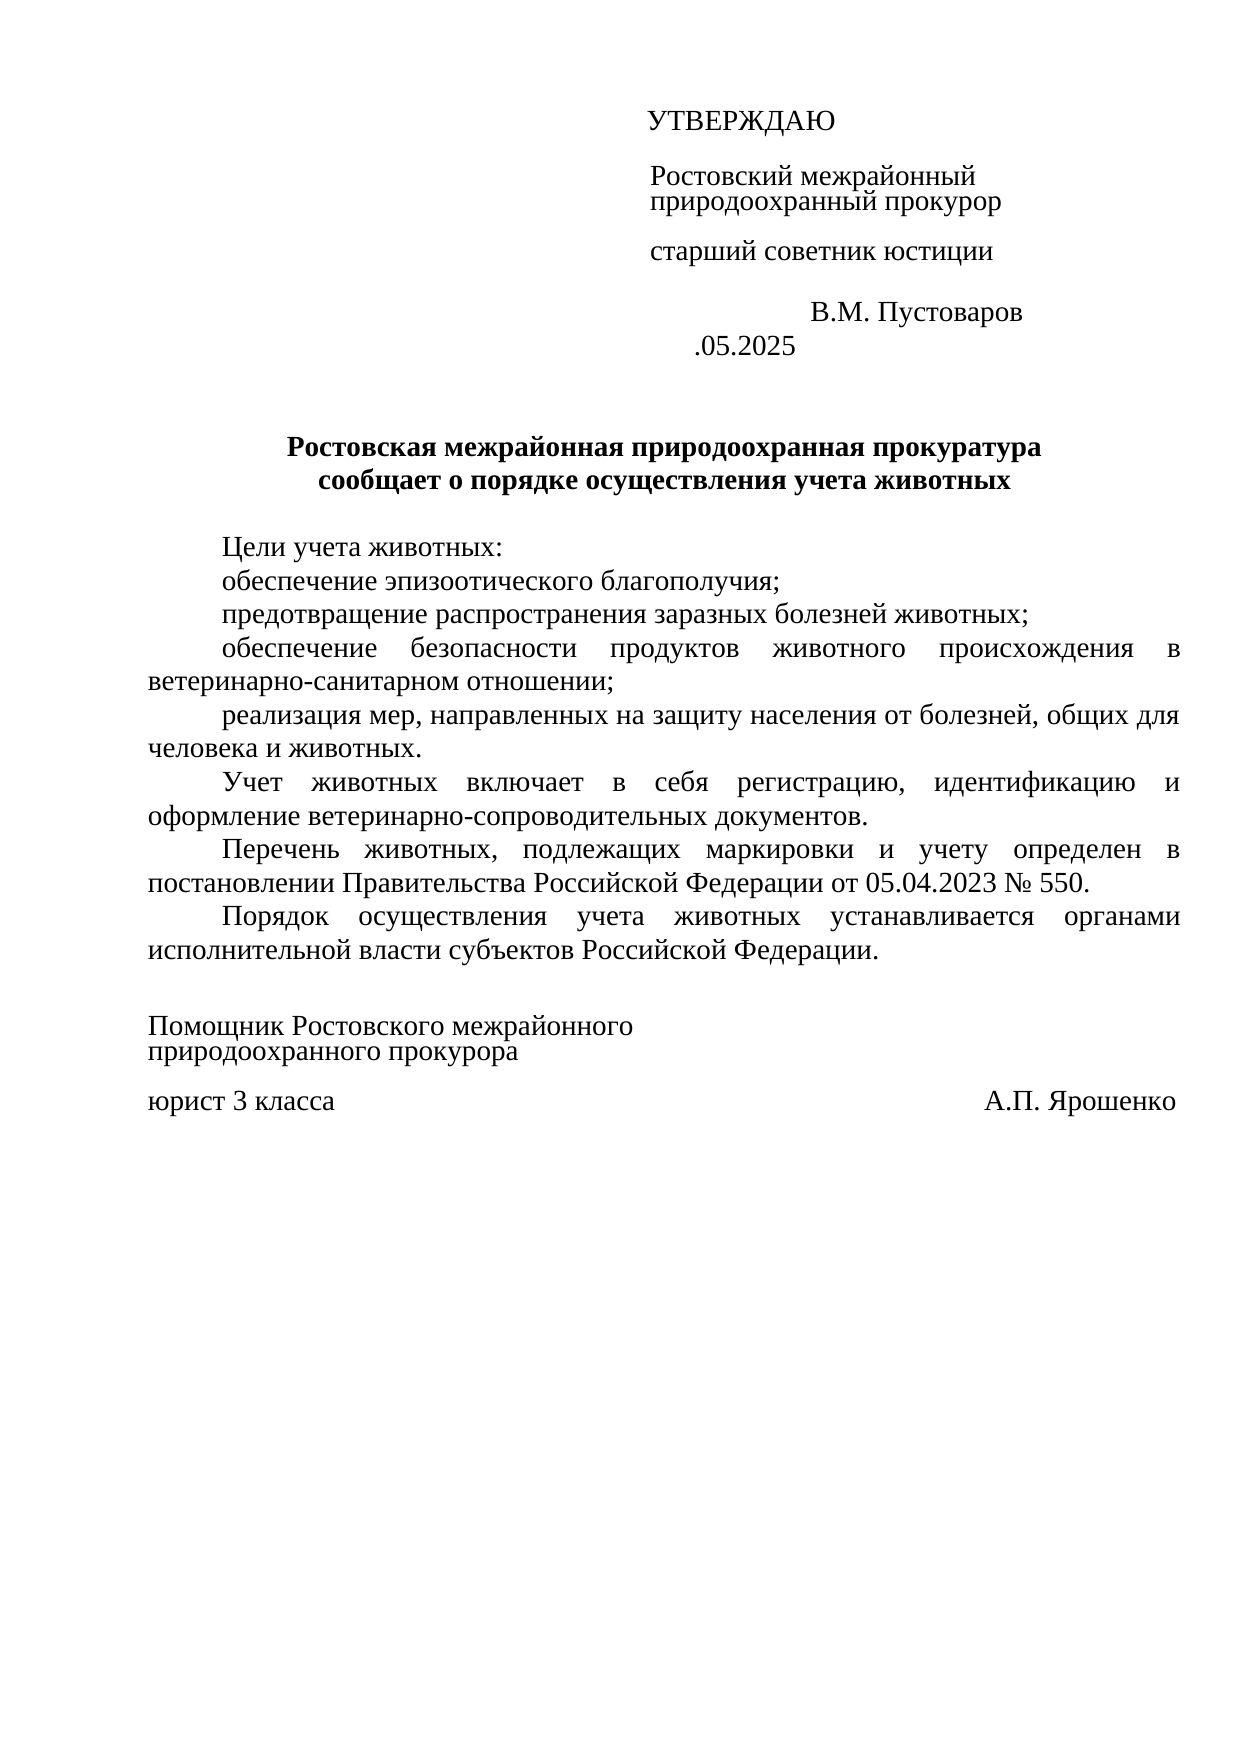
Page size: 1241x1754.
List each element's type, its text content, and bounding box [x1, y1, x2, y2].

text природоохранного прокурора [148, 1040, 1181, 1065]
text старший советник юстиции [650, 241, 1181, 266]
text .05.2025 [650, 328, 1181, 362]
text предотвращение распространения заразных болезней животных; [148, 596, 1181, 630]
text Порядок осуществления учета животных устанавливается органами исполнительной власти субъектов Российской Федерации. [148, 898, 1181, 965]
text Помощник Ростовского межрайонного [148, 1015, 1181, 1040]
text сообщает о порядке осуществления учета животных [148, 462, 1181, 496]
text Ростовский межрайонный природоохранный прокурор [650, 166, 1181, 216]
text Перечень животных, подлежащих маркировки и учету определен в постановлении Правительства Российской Федерации от 05.04.2023 № 550. [148, 831, 1181, 898]
text УТВЕРЖДАЮ [148, 103, 1181, 137]
text Учет животных включает в себя регистрацию, идентификацию и оформление ветеринарно-сопроводительных документов. [148, 764, 1181, 831]
text обеспечение безопасности продуктов животного происхождения в ветеринарно-санитарном отношении; [148, 630, 1181, 697]
text Ростовская межрайонная природоохранная прокуратура [148, 429, 1181, 462]
text юрист 3 класса А.П. Ярошенко [148, 1090, 1181, 1115]
text реализация мер, направленных на защиту населения от болезней, общих для человека и животных. [148, 697, 1181, 764]
text обеспечение эпизоотического благополучия; [148, 563, 1181, 596]
text Цели учета животных: [148, 529, 1181, 563]
text В.М. Пустоваров [650, 294, 1181, 328]
